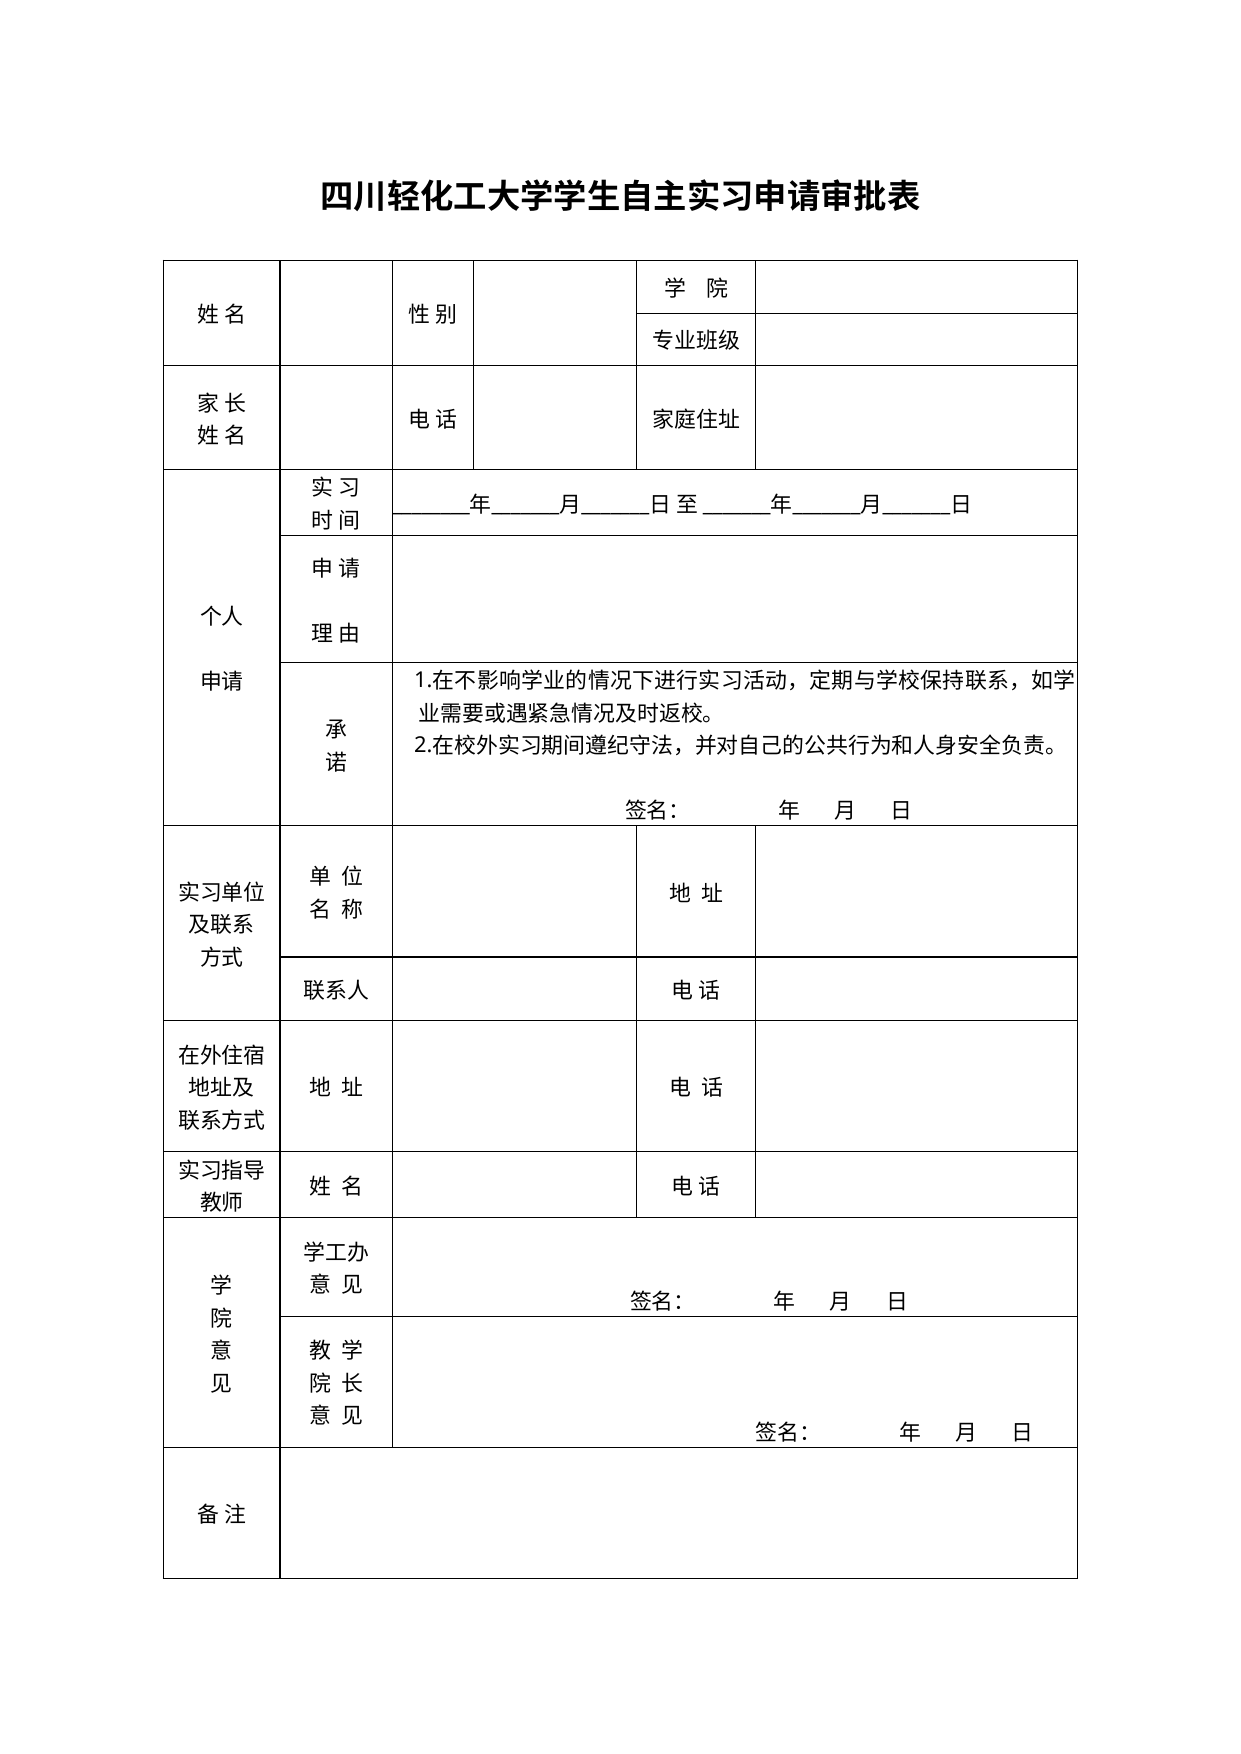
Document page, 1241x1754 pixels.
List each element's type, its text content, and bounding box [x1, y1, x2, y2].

table_cell ________年_______月_______日 至 _______年_______月_______日 [393, 470, 1077, 535]
table_cell [756, 958, 1077, 1020]
table_cell 电 话 [637, 1021, 755, 1151]
table_cell 教 学 院 长 意 见 [281, 1317, 392, 1447]
table_cell 学工办 意 见 [281, 1218, 392, 1316]
table_header [281, 261, 392, 365]
table_header 学 院 [637, 261, 755, 312]
table_cell 学 院 意 见 [164, 1218, 279, 1447]
table_cell [756, 366, 1077, 469]
table_cell [393, 958, 636, 1020]
table_cell 地 址 [281, 1021, 392, 1151]
table_cell [756, 314, 1077, 365]
table_header 性 别 [393, 261, 473, 365]
table_cell 备 注 [164, 1448, 279, 1578]
table_cell 1.在不影响学业的情况下进行实习活动，定期与学校保持联系，如学业需要或遇紧急情况及时返校。 2.在校外实习期间遵纪守法，并对自己的公共行为和人身安全负责。 签名： 年 月 日 [393, 663, 1077, 825]
table_cell [756, 1021, 1077, 1151]
table_header [756, 261, 1077, 312]
table_cell 申 请 理 由 [281, 536, 392, 662]
table_cell 实 习 时 间 [281, 470, 392, 535]
table_cell 签名： 年 月 日 [393, 1218, 1077, 1316]
table_cell 联系人 [281, 958, 392, 1020]
table_cell [393, 826, 636, 956]
table_cell 电 话 [637, 958, 755, 1020]
table_cell [281, 1448, 1077, 1578]
text 四川轻化工大学学生自主实习申请审批表 [148, 162, 1092, 227]
table_cell 专业班级 [637, 314, 755, 365]
table_cell [393, 1152, 636, 1217]
table_cell 家 长 姓 名 [164, 366, 279, 469]
table_cell 实习单位 及联系 方式 [164, 826, 279, 1020]
table_cell [393, 1021, 636, 1151]
table_cell 签名： 年 月 日 [393, 1317, 1077, 1447]
table_cell [393, 536, 1077, 662]
table_cell 个人 申请 [164, 470, 279, 825]
table_cell [756, 826, 1077, 956]
table_cell 地 址 [637, 826, 755, 956]
table_cell [281, 366, 392, 469]
table_header [474, 261, 636, 365]
table_cell 单 位 名 称 [281, 826, 392, 956]
table_cell 家庭住址 [637, 366, 755, 469]
table_cell 电 话 [637, 1152, 755, 1217]
table_header 姓 名 [164, 261, 279, 365]
table_cell 实习指导 教师 [164, 1152, 279, 1217]
table_cell 承 诺 [281, 663, 392, 825]
table_cell [474, 366, 636, 469]
table_cell 电 话 [393, 366, 473, 469]
table_cell 在外住宿 地址及 联系方式 [164, 1021, 279, 1151]
table_cell [756, 1152, 1077, 1217]
table_cell 姓 名 [281, 1152, 392, 1217]
